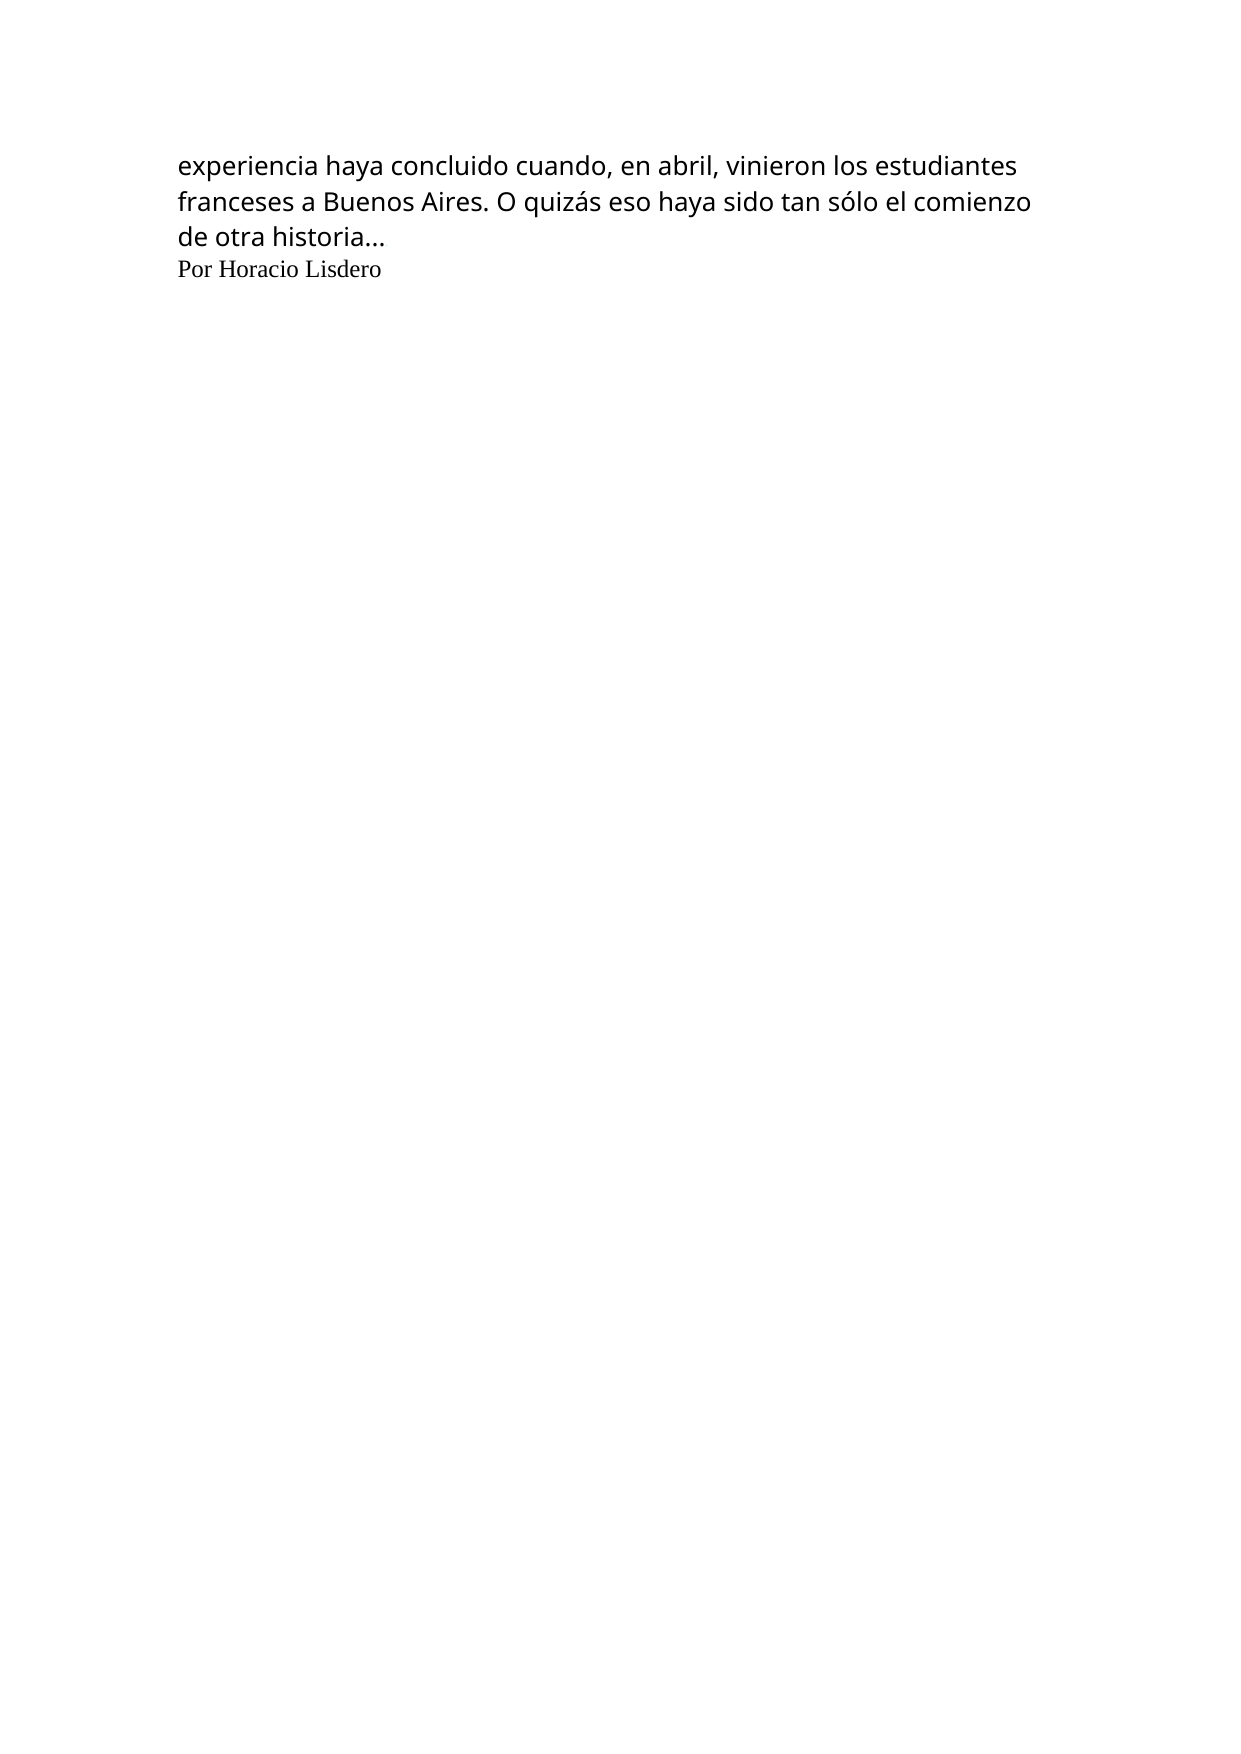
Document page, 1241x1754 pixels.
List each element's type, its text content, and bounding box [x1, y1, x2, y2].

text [177, 148, 1063, 254]
text Por Horacio Lisdero [177, 254, 1063, 283]
